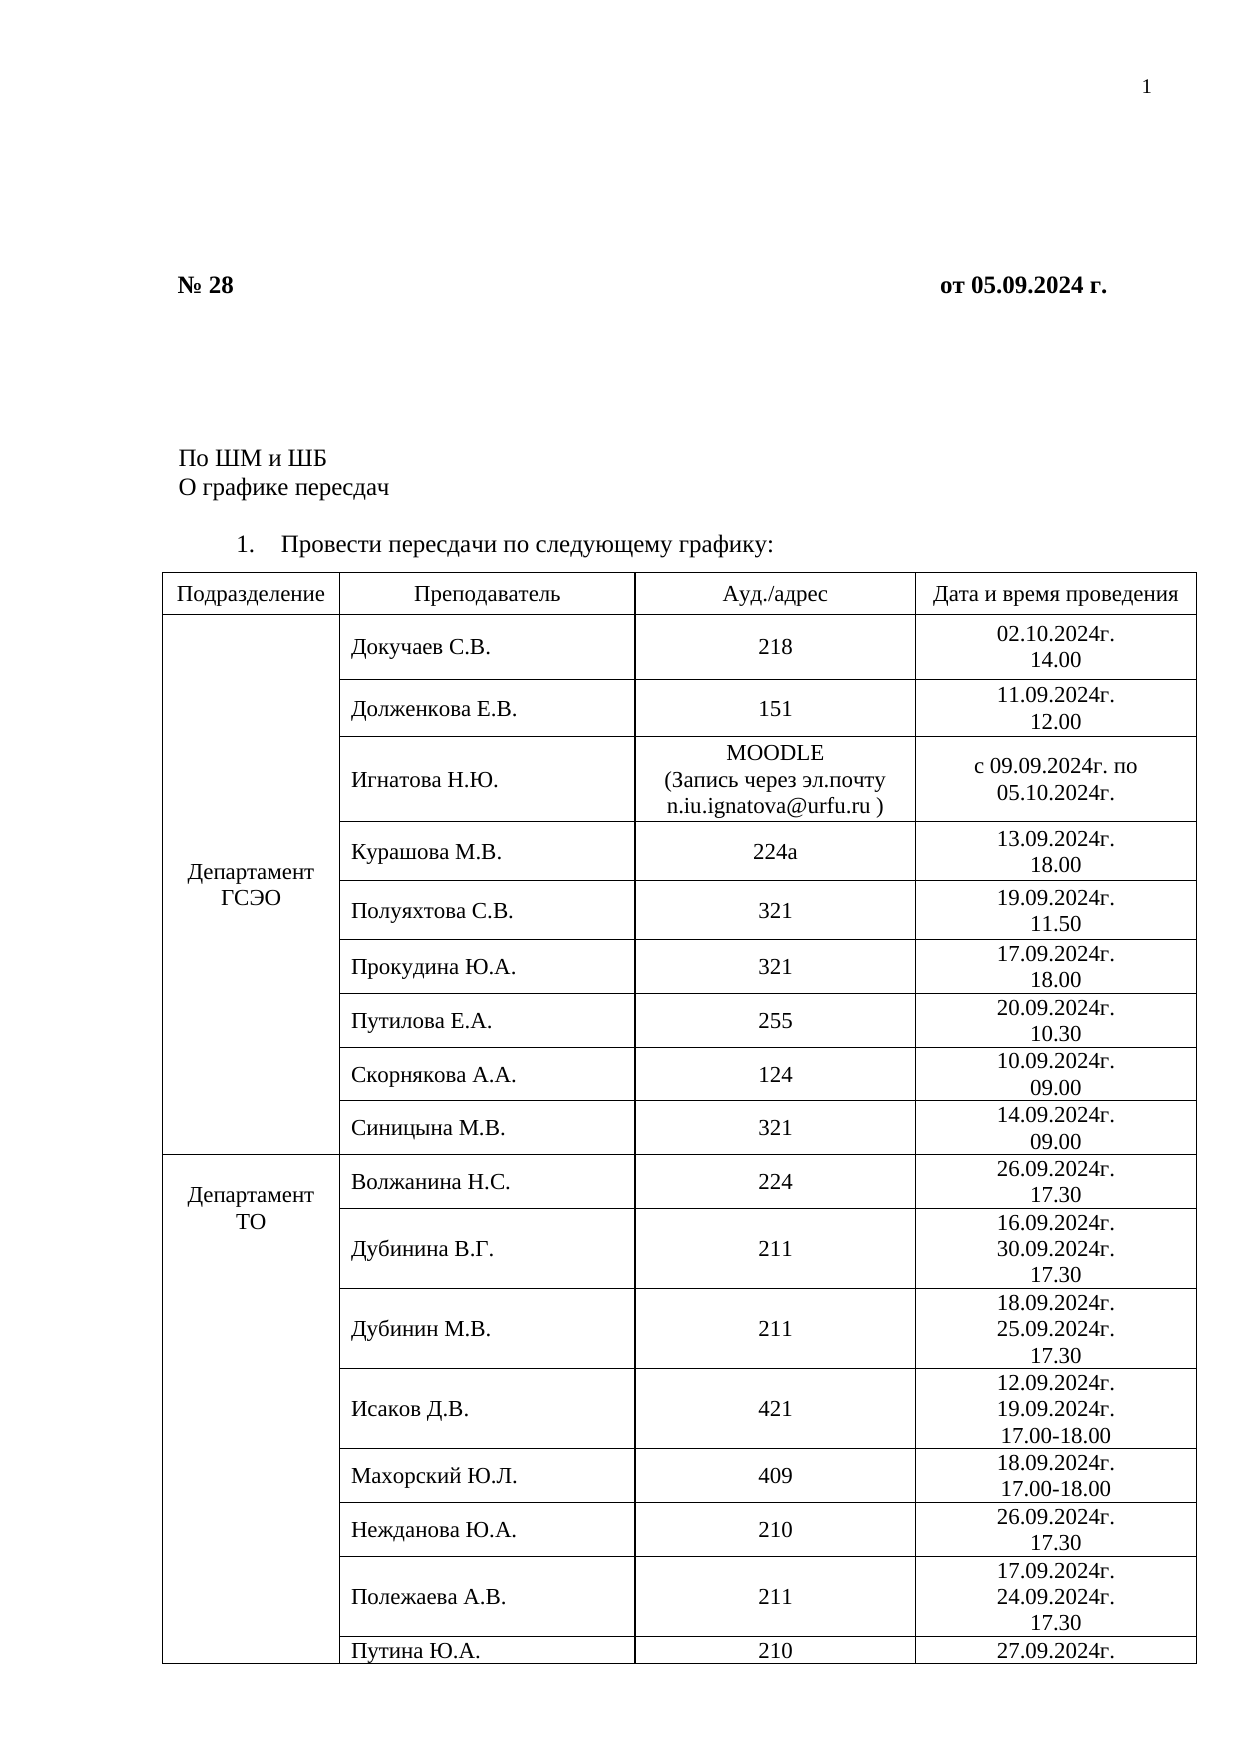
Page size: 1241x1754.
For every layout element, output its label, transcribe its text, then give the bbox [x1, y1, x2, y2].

table_cell 211 [636, 1557, 915, 1636]
table_cell Департамент ТО [163, 1155, 339, 1663]
table_cell 224 [636, 1155, 915, 1208]
list Провести пересдачи по следующему графику: [177, 529, 1152, 558]
text По ШМ и ШБ [178, 443, 1152, 472]
table_cell 321 [636, 1101, 915, 1154]
table_cell 19.09.2024г. 11.50 [916, 881, 1196, 939]
table_cell 211 [636, 1289, 915, 1368]
table_cell Нежданова Ю.А. [340, 1503, 634, 1556]
table_cell 26.09.2024г. 17.30 [916, 1155, 1196, 1208]
table_cell 218 [636, 615, 915, 678]
table_cell 17.09.2024г. 18.00 [916, 940, 1196, 993]
text О графике пересдач [178, 472, 1152, 500]
table_cell Махорский Ю.Л. [340, 1449, 634, 1502]
table_cell Докучаев С.В. [340, 615, 634, 678]
table_header Дата и время проведения [916, 573, 1196, 613]
table_cell Дубинина В.Г. [340, 1209, 634, 1288]
table_cell Департамент ГСЭО [163, 615, 339, 1154]
table_cell 211 [636, 1209, 915, 1288]
table_cell Путина Ю.А. [340, 1637, 634, 1663]
table_cell MOODLE (Запись через эл.почту n.iu.ignatova@urfu.ru ) [636, 737, 915, 821]
table_cell 02.10.2024г. 14.00 [916, 615, 1196, 678]
table_cell 18.09.2024г. 17.00-18.00 [916, 1449, 1196, 1502]
table_cell Путилова Е.А. [340, 994, 634, 1047]
table_cell 17.09.2024г. 24.09.2024г. 17.30 [916, 1557, 1196, 1636]
table_cell Дубинин М.В. [340, 1289, 634, 1368]
table_cell 11.09.2024г. 12.00 [916, 680, 1196, 736]
table_cell 210 [636, 1637, 915, 1663]
table_cell 20.09.2024г. 10.30 [916, 994, 1196, 1047]
table_header Преподаватель [340, 573, 634, 613]
table_cell 16.09.2024г. 30.09.2024г. 17.30 [916, 1209, 1196, 1288]
table_cell Игнатова Н.Ю. [340, 737, 634, 821]
table_cell Полежаева А.В. [340, 1557, 634, 1636]
table_header Подразделение [163, 573, 339, 613]
table_cell 14.09.2024г. 09.00 [916, 1101, 1196, 1154]
table_cell с 09.09.2024г. по 05.10.2024г. [916, 737, 1196, 821]
table_cell 18.09.2024г. 25.09.2024г. 17.30 [916, 1289, 1196, 1368]
table_cell 151 [636, 680, 915, 736]
table_cell 27.09.2024г. 17.30 [916, 1637, 1196, 1663]
table_cell 321 [636, 881, 915, 939]
table_cell 26.09.2024г. 17.30 [916, 1503, 1196, 1556]
table_cell Прокудина Ю.А. [340, 940, 634, 993]
table_cell Синицына М.В. [340, 1101, 634, 1154]
table_cell Курашова М.В. [340, 822, 634, 880]
table_cell 13.09.2024г. 18.00 [916, 822, 1196, 880]
table_cell Исаков Д.В. [340, 1369, 634, 1448]
table_cell 12.09.2024г. 19.09.2024г. 17.00-18.00 [916, 1369, 1196, 1448]
table_header Ауд./адрес [636, 573, 915, 613]
table_cell 224а [636, 822, 915, 880]
table_cell Полуяхтова С.В. [340, 881, 634, 939]
table_cell Скорнякова А.А. [340, 1048, 634, 1100]
table_cell Долженкова Е.В. [340, 680, 634, 736]
table_cell 124 [636, 1048, 915, 1100]
table_cell Волжанина Н.С. [340, 1155, 634, 1208]
text № 28 от 05.09.2024 г. [177, 270, 1152, 299]
table_cell 321 [636, 940, 915, 993]
table_cell 10.09.2024г. 09.00 [916, 1048, 1196, 1100]
table_cell 421 [636, 1369, 915, 1448]
table_cell 210 [636, 1503, 915, 1556]
table_cell 255 [636, 994, 915, 1047]
table_cell 409 [636, 1449, 915, 1502]
